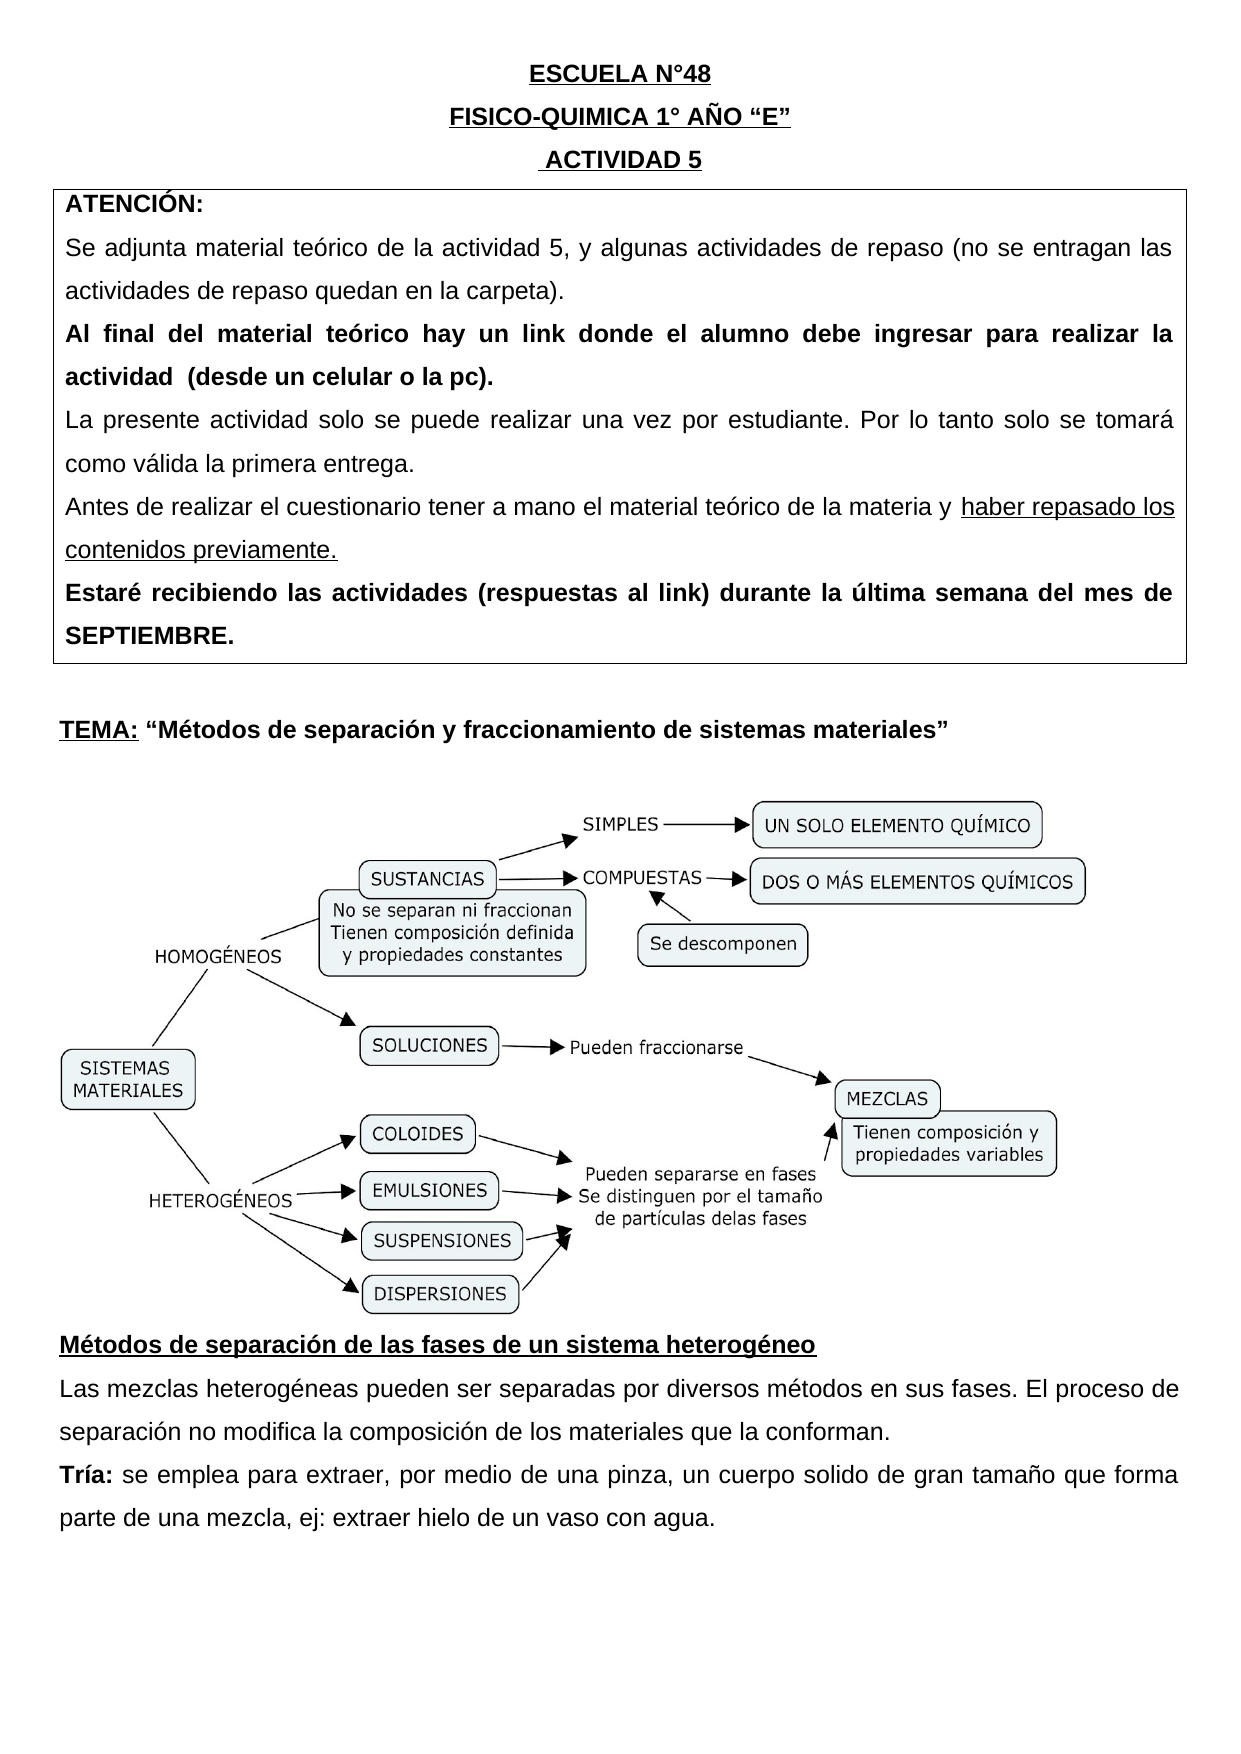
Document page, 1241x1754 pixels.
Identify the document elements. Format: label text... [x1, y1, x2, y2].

text Las mezclas heterogéneas pueden ser separadas por diversos métodos en sus fases. El proceso de separación no modifica la composición de los materiales que la conforman. [59, 1373, 1181, 1445]
picture [59, 800, 1088, 1317]
table_header ATENCIÓN: Se adjunta material teórico de la actividad 5, y algunas actividades de repaso (no se entragan las actividades de repaso quedan en la carpeta). Al final del material teórico hay un link donde el alumno debe ingresar para realizar la actividad (desde un celular o la pc). La presente actividad solo se puede realizar una vez por estudiante. Por lo tanto solo se tomará como válida la primera entrega. Antes de realizar el cuestionario tener a mano el material teórico de la materia y haber repasado los contenidos previamente. Estaré recibiendo las actividades (respuestas al link) durante la última semana del mes de SEPTIEMBRE. [54, 190, 1186, 663]
text FISICO-QUIMICA 1° AÑO “E” [59, 102, 1181, 131]
text TEMA: “Métodos de separación y fraccionamiento de sistemas materiales” [59, 714, 1181, 743]
text Métodos de separación de las fases de un sistema heterogéneo [59, 1330, 1181, 1359]
text ESCUELA N°48 [59, 59, 1181, 88]
text ACTIVIDAD 5 [59, 145, 1181, 174]
text Tría: se emplea para extraer, por medio de una pinza, un cuerpo solido de gran tamaño que forma parte de una mezcla, ej: extraer hielo de un vaso con agua. [59, 1460, 1181, 1532]
